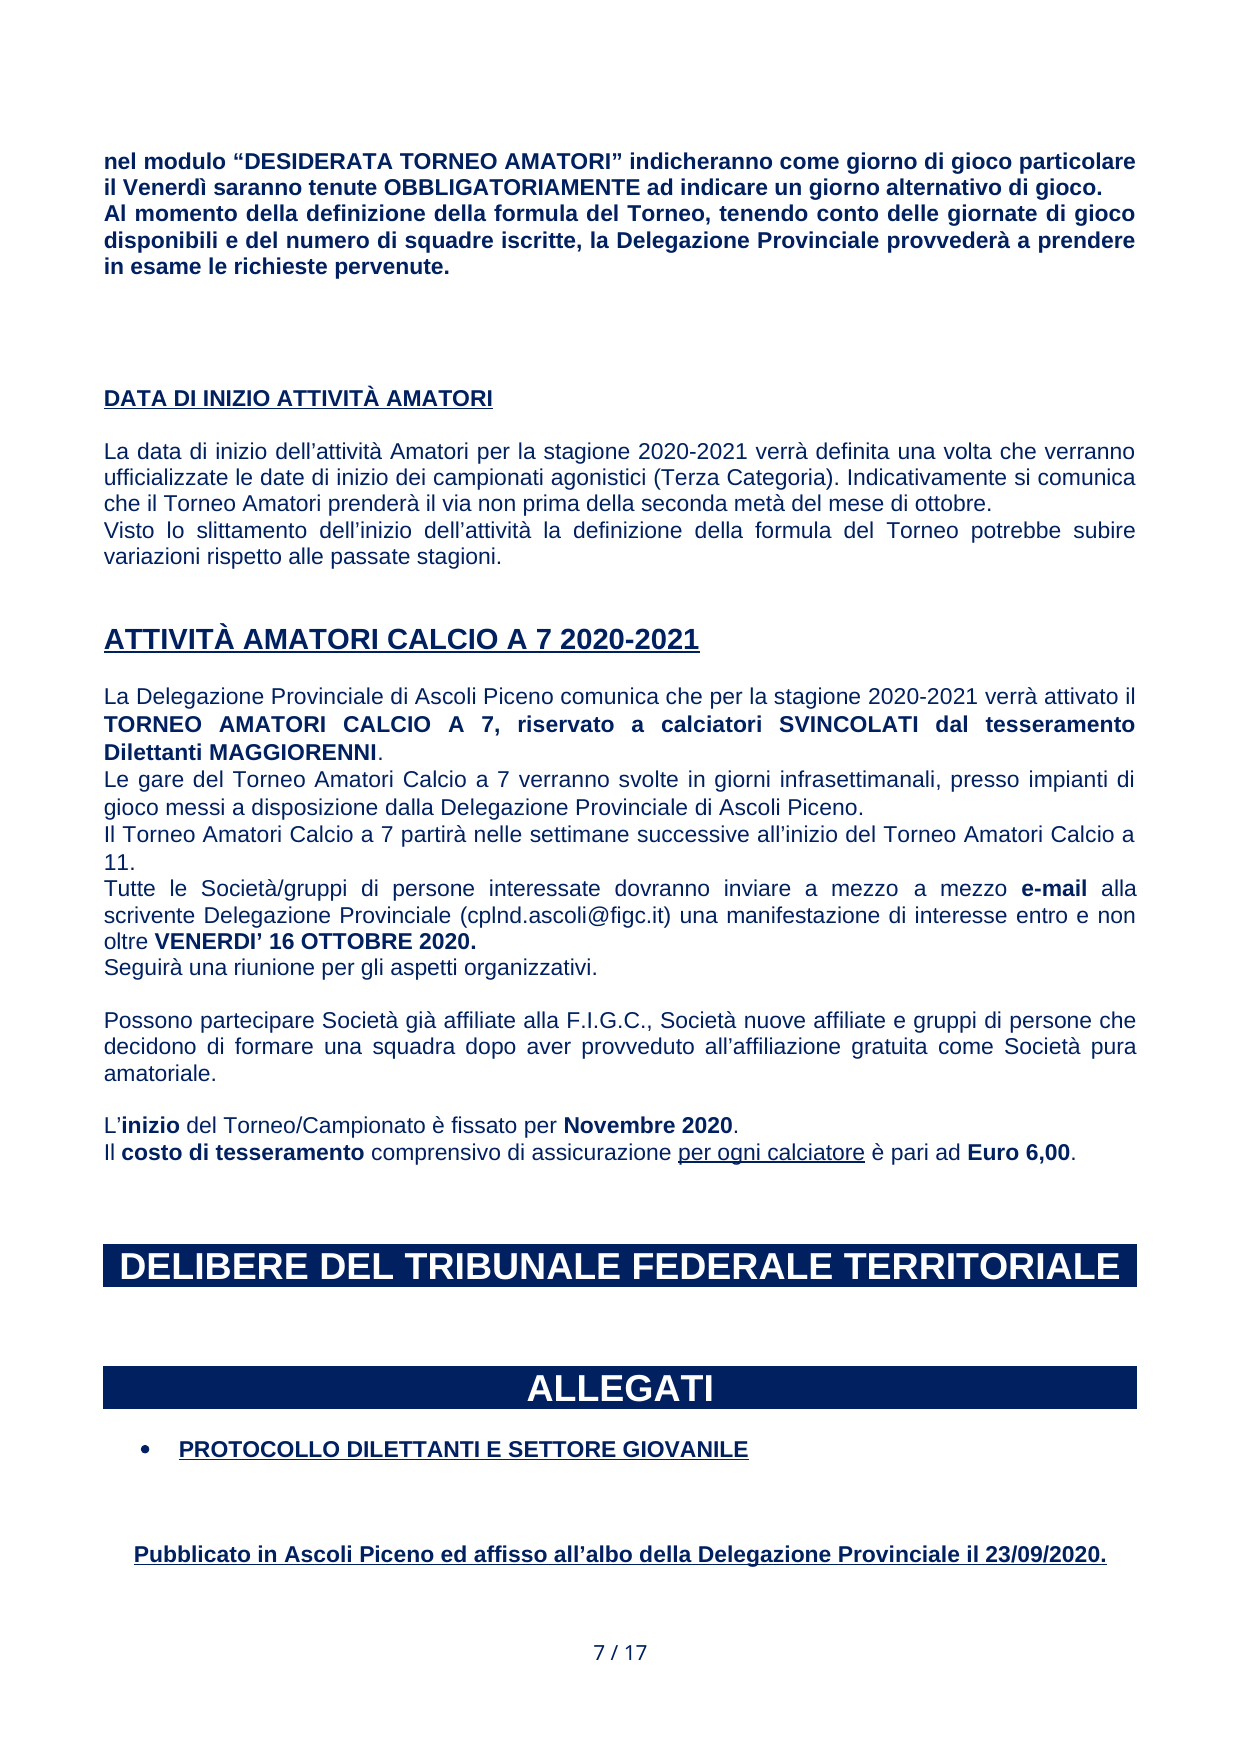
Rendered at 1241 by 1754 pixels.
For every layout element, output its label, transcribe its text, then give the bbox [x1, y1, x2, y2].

text Il Torneo Amatori Calcio a 7 partirà nelle settimane successive all’inizio del Torneo Amatori Calcio a 11. [103, 820, 1137, 875]
text Possono partecipare Società già affiliate alla F.I.G.C., Società nuove affiliate e gruppi di persone che decidono di formare una squadra dopo aver provveduto all’affiliazione gratuita come Società pura amatoriale. [103, 1007, 1137, 1086]
text Tutte le Società/gruppi di persone interessate dovranno inviare a mezzo a mezzo e-mail alla scrivente Delegazione Provinciale (cplnd.ascoli@figc.it) una manifestazione di interesse entro e non oltre VENERDI’ 16 OTTOBRE 2020. [103, 875, 1137, 954]
text Visto lo slittamento dell’inizio dell’attività la definizione della formula del Torneo potrebbe subire variazioni rispetto alle passate stagioni. [103, 517, 1137, 569]
text L’inizio del Torneo/Campionato è fissato per Novembre 2020. [103, 1112, 1137, 1139]
text Le gare del Torneo Amatori Calcio a 7 verranno svolte in giorni infrasettimanali, presso impianti di gioco messi a disposizione dalla Delegazione Provinciale di Ascoli Piceno. [103, 765, 1137, 820]
text La Delegazione Provinciale di Ascoli Piceno comunica che per la stagione 2020-2021 verrà attivato il TORNEO AMATORI CALCIO A 7, riservato a calciatori SVINCOLATI dal tesseramento Dilettanti MAGGIORENNI. [103, 682, 1137, 765]
text ALLEGATI [103, 1366, 1137, 1409]
text La data di inizio dell’attività Amatori per la stagione 2020-2021 verrà definita una volta che verranno ufficializzate le date di inizio dei campionati agonistici (Terza Categoria). Indicativamente si comunica che il Torneo Amatori prenderà il via non prima della seconda metà del mese di ottobre. [103, 438, 1137, 517]
text Seguirà una riunione per gli aspetti organizzativi. [103, 954, 1137, 981]
list PROTOCOLLO DILETTANTI E SETTORE GIOVANILE [141, 1436, 1137, 1462]
text Pubblicato in Ascoli Piceno ed affisso all’albo della Delegazione Provinciale il 23/09/2020. [103, 1541, 1137, 1568]
text DATA DI INIZIO ATTIVITÀ AMATORI [103, 385, 1137, 411]
text ATTIVITÀ AMATORI CALCIO A 7 2020-2021 [103, 622, 1137, 656]
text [103, 148, 1137, 200]
text Il costo di tesseramento comprensivo di assicurazione per ogni calciatore è pari ad Euro 6,00. [103, 1139, 1137, 1165]
text Al momento della definizione della formula del Torneo, tenendo conto delle giornate di gioco disponibili e del numero di squadre iscritte, la Delegazione Provinciale provvederà a prendere in esame le richieste pervenute. [103, 200, 1137, 279]
text DELIBERE DEL TRIBUNALE FEDERALE TERRITORIALE [103, 1244, 1137, 1287]
